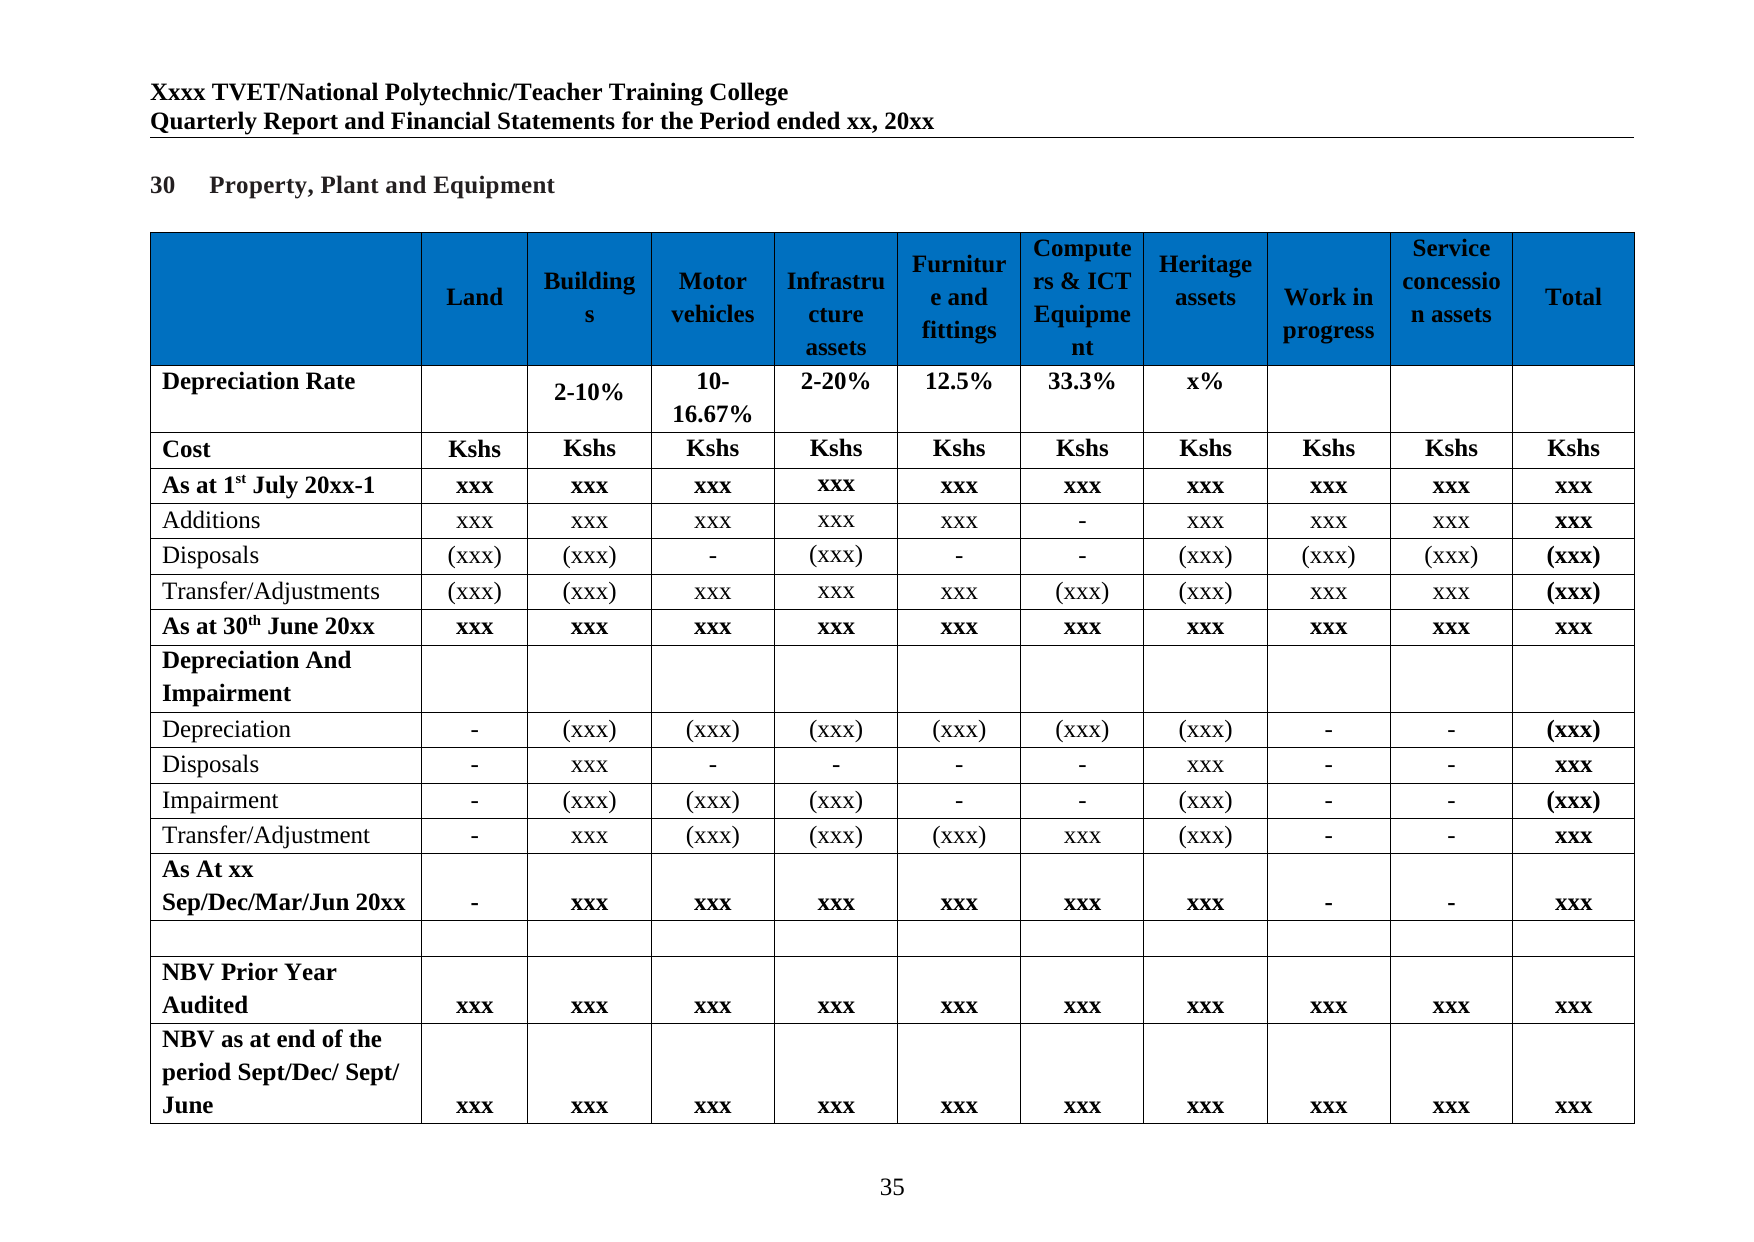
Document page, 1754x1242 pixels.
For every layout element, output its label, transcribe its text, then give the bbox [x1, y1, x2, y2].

table_header Motor vehicles [652, 233, 774, 365]
table_cell xxx [1513, 1024, 1634, 1123]
table_cell (xxx) [422, 539, 527, 574]
table_cell Depreciation [151, 713, 421, 747]
table_cell - [1268, 784, 1390, 818]
table_cell Transfer/Adjustments [151, 575, 421, 609]
table_cell xxx [898, 854, 1020, 920]
table_cell xxx [1268, 575, 1390, 609]
table_cell (xxx) [1268, 539, 1390, 574]
table_cell As At xx Sep/Dec/Mar/Jun 20xx [151, 854, 421, 920]
table_cell 10-16.67% [652, 366, 774, 432]
table_cell xxx [652, 610, 774, 644]
table_cell xxx [528, 819, 651, 853]
table_cell Depreciation And Impairment [151, 646, 421, 712]
table_cell - [1021, 504, 1143, 538]
table_cell (xxx) [1144, 575, 1267, 609]
table_cell xxx [1513, 748, 1634, 782]
table_cell xxx [1021, 1024, 1143, 1123]
table_cell - [652, 539, 774, 574]
table_cell Kshs [422, 433, 527, 467]
table_cell xxx [775, 1024, 897, 1123]
table_cell (xxx) [652, 784, 774, 818]
table_cell [1268, 366, 1390, 432]
table_cell (xxx) [1144, 784, 1267, 818]
table_cell (xxx) [775, 784, 897, 818]
table_cell - [422, 854, 527, 920]
table_cell xxx [652, 1024, 774, 1123]
table_cell (xxx) [528, 539, 651, 574]
table_cell xxx [898, 957, 1020, 1023]
table_cell xxx [1513, 854, 1634, 920]
table_cell xxx [898, 610, 1020, 644]
table_cell [775, 646, 897, 712]
table_cell xxx [1268, 957, 1390, 1023]
table_cell [1021, 646, 1143, 712]
table_cell - [1268, 854, 1390, 920]
table_header Land [422, 233, 527, 365]
table_cell As at 30th June 20xx [151, 610, 421, 644]
table_cell - [422, 784, 527, 818]
table_cell xxx [1144, 469, 1267, 503]
table_cell xxx [528, 854, 651, 920]
table_cell - [775, 748, 897, 782]
table_header Infrastructure assets [775, 233, 897, 365]
table_cell xxx [775, 469, 897, 503]
table_header Heritage assets [1144, 233, 1267, 365]
table_cell xxx [1391, 575, 1512, 609]
table_cell Kshs [652, 433, 774, 467]
table_cell - [422, 819, 527, 853]
table_cell [652, 921, 774, 956]
table_cell (xxx) [898, 713, 1020, 747]
table_cell Impairment [151, 784, 421, 818]
table_cell [1513, 646, 1634, 712]
table_cell [1513, 366, 1634, 432]
table_cell xxx [1391, 957, 1512, 1023]
table_cell Cost [151, 433, 421, 467]
table_cell [1144, 646, 1267, 712]
table_cell xxx [652, 469, 774, 503]
table_cell xxx [1144, 504, 1267, 538]
table_cell xxx [1144, 957, 1267, 1023]
table_cell - [422, 713, 527, 747]
table_cell xxx [1391, 610, 1512, 644]
table_cell (xxx) [1513, 575, 1634, 609]
table_cell (xxx) [898, 819, 1020, 853]
table_cell xxx [898, 575, 1020, 609]
table_cell [1391, 646, 1512, 712]
table_cell Additions [151, 504, 421, 538]
table_cell (xxx) [1144, 713, 1267, 747]
table_cell [422, 366, 527, 432]
table_cell [1268, 646, 1390, 712]
table_cell [1268, 921, 1390, 956]
table_cell xxx [1513, 469, 1634, 503]
table_cell xxx [1513, 819, 1634, 853]
table_cell xxx [652, 854, 774, 920]
table_cell xxx [775, 957, 897, 1023]
table_header Computers & ICT Equipment [1021, 233, 1143, 365]
table_cell - [1391, 748, 1512, 782]
table_cell xxx [898, 469, 1020, 503]
table_cell - [1021, 539, 1143, 574]
table_cell [775, 921, 897, 956]
table_cell [422, 646, 527, 712]
table_cell xxx [775, 504, 897, 538]
table_cell (xxx) [775, 713, 897, 747]
table_cell xxx [1144, 854, 1267, 920]
table_cell (xxx) [1021, 713, 1143, 747]
table_cell xxx [1144, 748, 1267, 782]
table_cell NBV as at end of the period Sept/Dec/ Sept/ June [151, 1024, 421, 1123]
table_cell xxx [1021, 854, 1143, 920]
table_cell - [1268, 713, 1390, 747]
table_cell [151, 921, 421, 956]
table_cell - [1268, 819, 1390, 853]
table_cell xxx [1021, 610, 1143, 644]
table_cell xxx [1391, 504, 1512, 538]
table_cell Transfer/Adjustment [151, 819, 421, 853]
list Property, Plant and Equipment [150, 170, 1665, 199]
table_cell xxx [652, 957, 774, 1023]
table_cell - [898, 748, 1020, 782]
table_cell xxx [1391, 1024, 1512, 1123]
table_header Buildings [528, 233, 651, 365]
table_cell [898, 646, 1020, 712]
table_cell Kshs [528, 433, 651, 467]
table_cell (xxx) [775, 819, 897, 853]
table_cell xxx [528, 504, 651, 538]
table_cell xxx [422, 1024, 527, 1123]
table_cell - [898, 784, 1020, 818]
table_header Work in progress [1268, 233, 1390, 365]
table_header Total [1513, 233, 1634, 365]
table_cell (xxx) [422, 575, 527, 609]
table_header Service concession assets [1391, 233, 1512, 365]
table_cell Kshs [1021, 433, 1143, 467]
table_cell xxx [1268, 610, 1390, 644]
table_cell xxx [775, 854, 897, 920]
table_cell x% [1144, 366, 1267, 432]
table_cell - [1268, 748, 1390, 782]
table_cell (xxx) [1513, 784, 1634, 818]
table_cell xxx [1513, 610, 1634, 644]
table_cell (xxx) [1021, 575, 1143, 609]
table_cell [528, 921, 651, 956]
table_cell xxx [1021, 819, 1143, 853]
table_cell - [1021, 748, 1143, 782]
table_cell xxx [422, 610, 527, 644]
table_cell [1144, 921, 1267, 956]
table_cell (xxx) [528, 575, 651, 609]
table_cell xxx [1144, 1024, 1267, 1123]
table_cell xxx [422, 957, 527, 1023]
table_cell Kshs [1268, 433, 1390, 467]
table_cell Kshs [898, 433, 1020, 467]
table_cell xxx [1391, 469, 1512, 503]
table_cell xxx [1021, 469, 1143, 503]
table_cell xxx [775, 575, 897, 609]
table_cell xxx [1268, 469, 1390, 503]
table_cell [422, 921, 527, 956]
table_cell Kshs [775, 433, 897, 467]
table_cell xxx [1021, 957, 1143, 1023]
table_cell Kshs [1144, 433, 1267, 467]
table_cell xxx [528, 610, 651, 644]
table_cell xxx [775, 610, 897, 644]
table_cell xxx [528, 1024, 651, 1123]
table_cell xxx [1513, 957, 1634, 1023]
table_cell (xxx) [528, 784, 651, 818]
table_cell Kshs [1513, 433, 1634, 467]
table_cell - [422, 748, 527, 782]
table_cell (xxx) [1513, 539, 1634, 574]
table_cell 2-10% [528, 366, 651, 432]
table_cell (xxx) [1144, 539, 1267, 574]
table_cell xxx [528, 748, 651, 782]
table_cell xxx [898, 1024, 1020, 1123]
table_cell xxx [898, 504, 1020, 538]
table_cell - [1391, 784, 1512, 818]
table_cell xxx [1268, 1024, 1390, 1123]
table_cell - [1391, 854, 1512, 920]
table_cell 2-20% [775, 366, 897, 432]
table_cell xxx [652, 575, 774, 609]
table_cell [898, 921, 1020, 956]
table_cell 33.3% [1021, 366, 1143, 432]
table_cell As at 1st July 20xx-1 [151, 469, 421, 503]
table_cell (xxx) [528, 713, 651, 747]
table_cell [652, 646, 774, 712]
table_cell Depreciation Rate [151, 366, 421, 432]
table_cell Kshs [1391, 433, 1512, 467]
table_cell 12.5% [898, 366, 1020, 432]
table_cell - [898, 539, 1020, 574]
table_cell xxx [422, 469, 527, 503]
table_cell (xxx) [1391, 539, 1512, 574]
table_cell (xxx) [652, 713, 774, 747]
table_header [151, 233, 421, 365]
table_cell (xxx) [1144, 819, 1267, 853]
table_cell - [652, 748, 774, 782]
table_cell [1021, 921, 1143, 956]
table_cell - [1391, 713, 1512, 747]
table_cell xxx [1144, 610, 1267, 644]
table_cell xxx [652, 504, 774, 538]
table_cell (xxx) [775, 539, 897, 574]
table_cell xxx [528, 469, 651, 503]
table_header Furniture and fittings [898, 233, 1020, 365]
table_cell xxx [422, 504, 527, 538]
table_cell xxx [1513, 504, 1634, 538]
table_cell [1391, 921, 1512, 956]
table_cell [528, 646, 651, 712]
table_cell Disposals [151, 748, 421, 782]
table_cell NBV Prior Year Audited [151, 957, 421, 1023]
table_cell - [1021, 784, 1143, 818]
table_cell xxx [1268, 504, 1390, 538]
table_cell xxx [528, 957, 651, 1023]
table_cell - [1391, 819, 1512, 853]
table_cell (xxx) [652, 819, 774, 853]
table_cell Disposals [151, 539, 421, 574]
table_cell (xxx) [1513, 713, 1634, 747]
table_cell [1391, 366, 1512, 432]
table_cell [1513, 921, 1634, 956]
